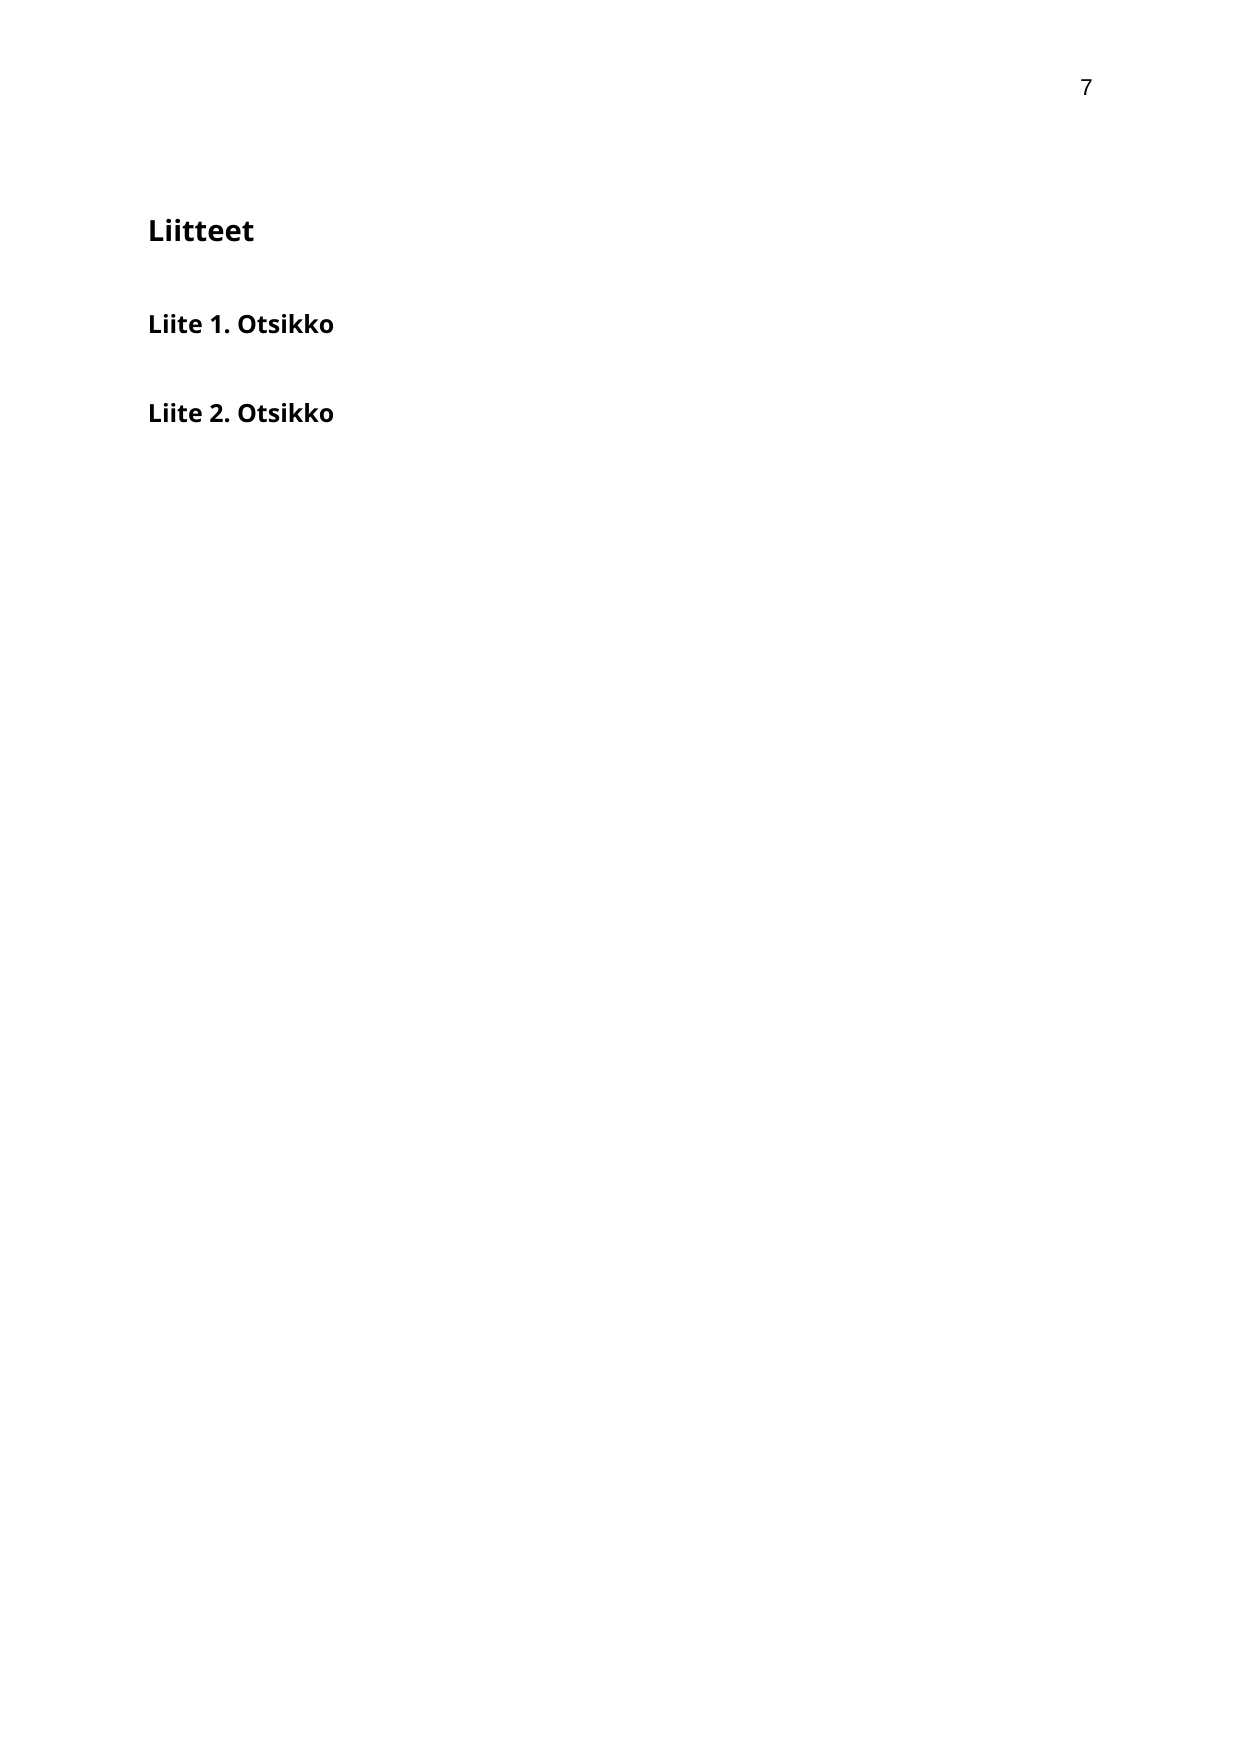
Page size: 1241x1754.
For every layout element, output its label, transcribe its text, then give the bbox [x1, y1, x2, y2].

subtitle Liitteet [148, 210, 1092, 250]
subtitle Liite 2. Otsikko [148, 396, 1092, 430]
subtitle Liite 1. Otsikko [148, 307, 1092, 341]
